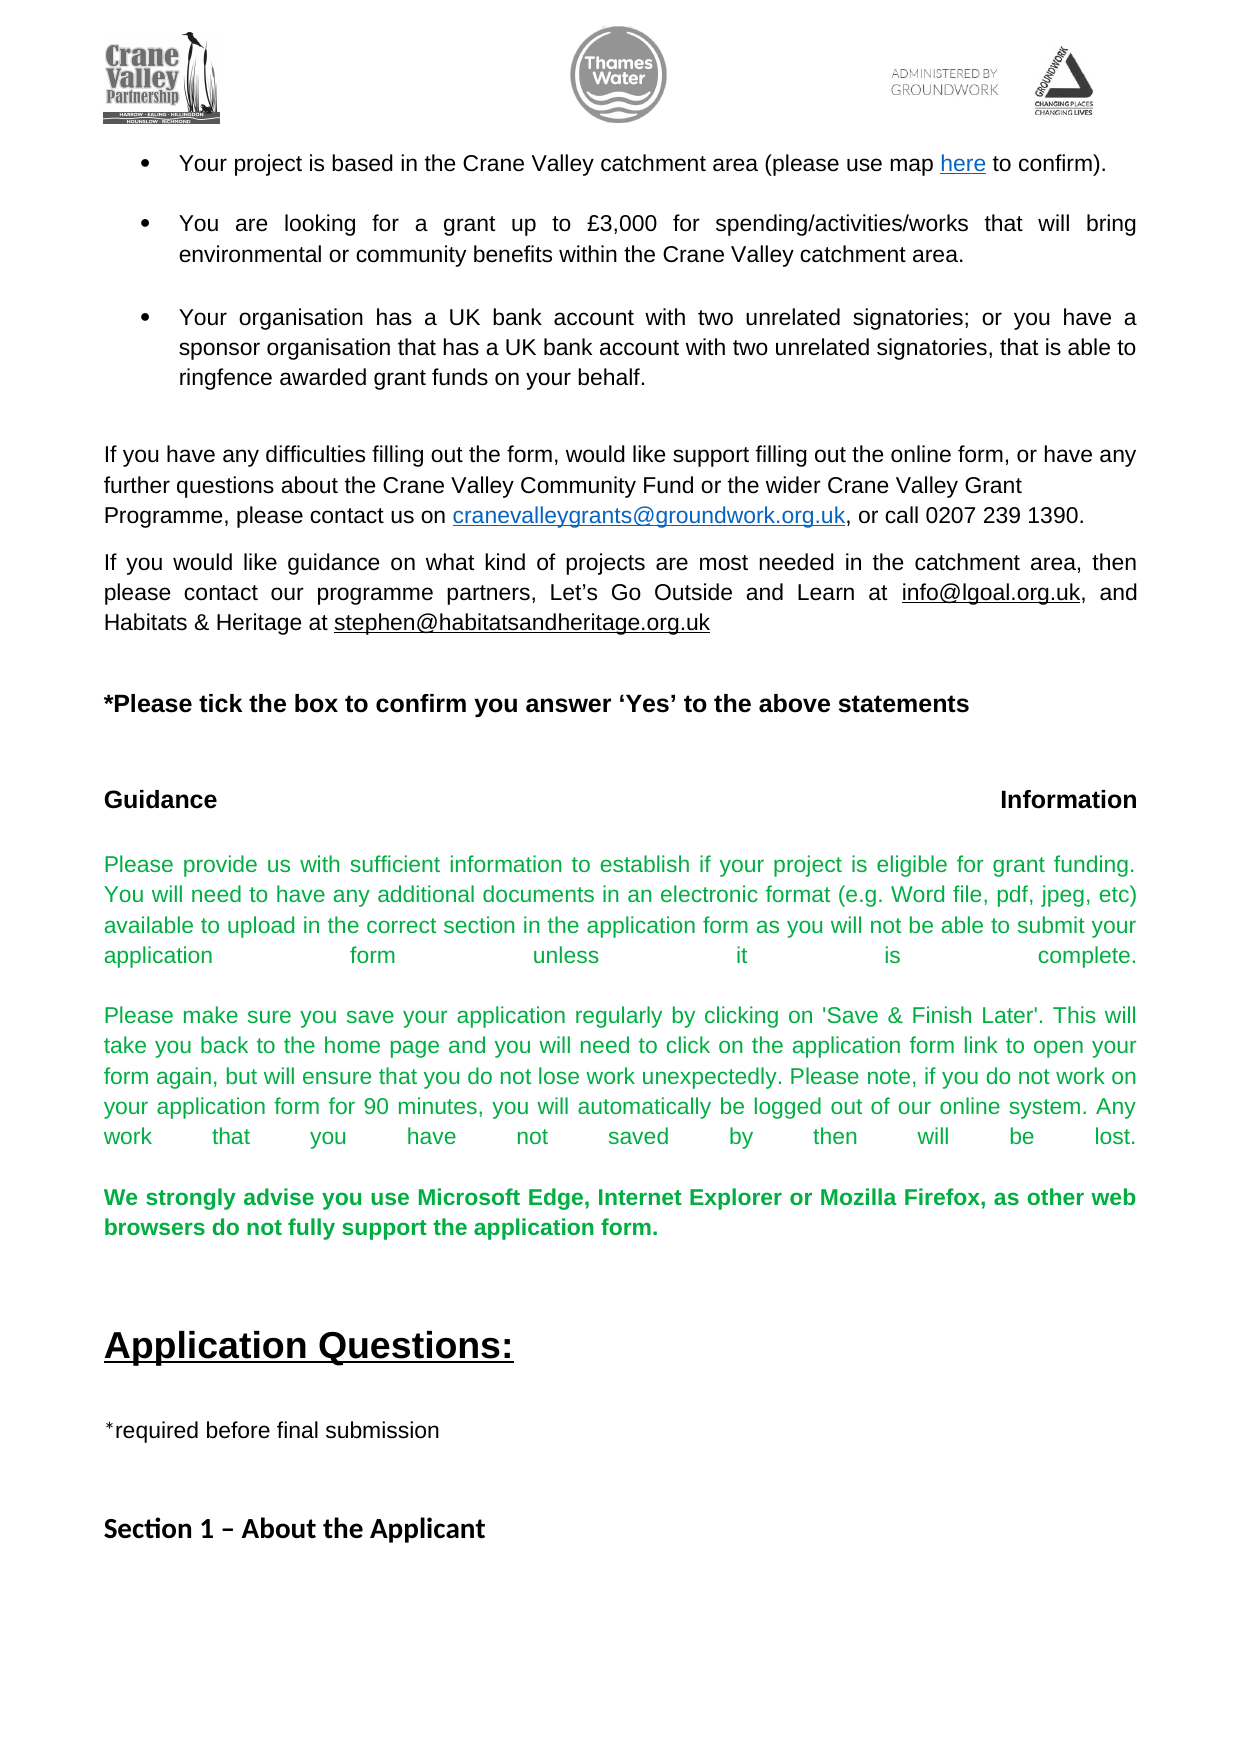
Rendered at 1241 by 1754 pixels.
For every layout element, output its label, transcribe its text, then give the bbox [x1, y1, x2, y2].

list Your organisation has a UK bank account with two unrelated signatories; or you have a sponsor organisation that has a UK bank account with two unrelated signatories, that is able to ringfence awarded grant funds on your behalf. [141, 304, 1138, 391]
list Your project is based in the Crane Valley catchment area (please use map here to confirm). [141, 150, 1138, 176]
text *required before final submission [103, 1416, 1138, 1444]
text *Please tick the box to confirm you answer ‘Yes’ to the above statements [103, 656, 1138, 718]
text Section 1 – About the Applicant [103, 1510, 1138, 1576]
text If you would like guidance on what kind of projects are most needed in the catchment area, then please contact our programme partners, Let’s Go Outside and Learn at info@lgoal.org.uk, and Habitats & Heritage at stephen@habitatsandheritage.org.uk [103, 549, 1138, 635]
list You are looking for a grant up to £3,000 for spending/activities/works that will bring environmental or community benefits within the Crane Valley catchment area. [141, 210, 1138, 267]
text Guidance Information Please provide us with sufficient information to establish if your project is eligible for grant funding. You will need to have any additional documents in an electronic format (e.g. Word file, pdf, jpeg, etc) available to upload in the correct section in the application form as you will not be able to submit your application form unless it is complete. Please make sure you save your application regularly by clicking on 'Save & Finish Later'. This will take you back to the home page and you will need to click on the application form link to open your form again, but will ensure that you do not lose work unexpectedly. Please note, if you do not work on your application form for 90 minutes, you will automatically be logged out of our online system. Any work that you have not saved by then will be lost. We strongly advise you use Microsoft Edge, Internet Explorer or Mozilla Firefox, as other web browsers do not fully support the application form. [103, 786, 1138, 1041]
text If you have any difficulties filling out the form, would like support filling out the online form, or have any further questions about the Crane Valley Community Fund or the wider Crane Valley Grant Programme, please contact us on cranevalleygrants@groundwork.org.uk, or call 0207 239 1390. [103, 441, 1138, 528]
text Application Questions: [103, 1324, 1138, 1397]
